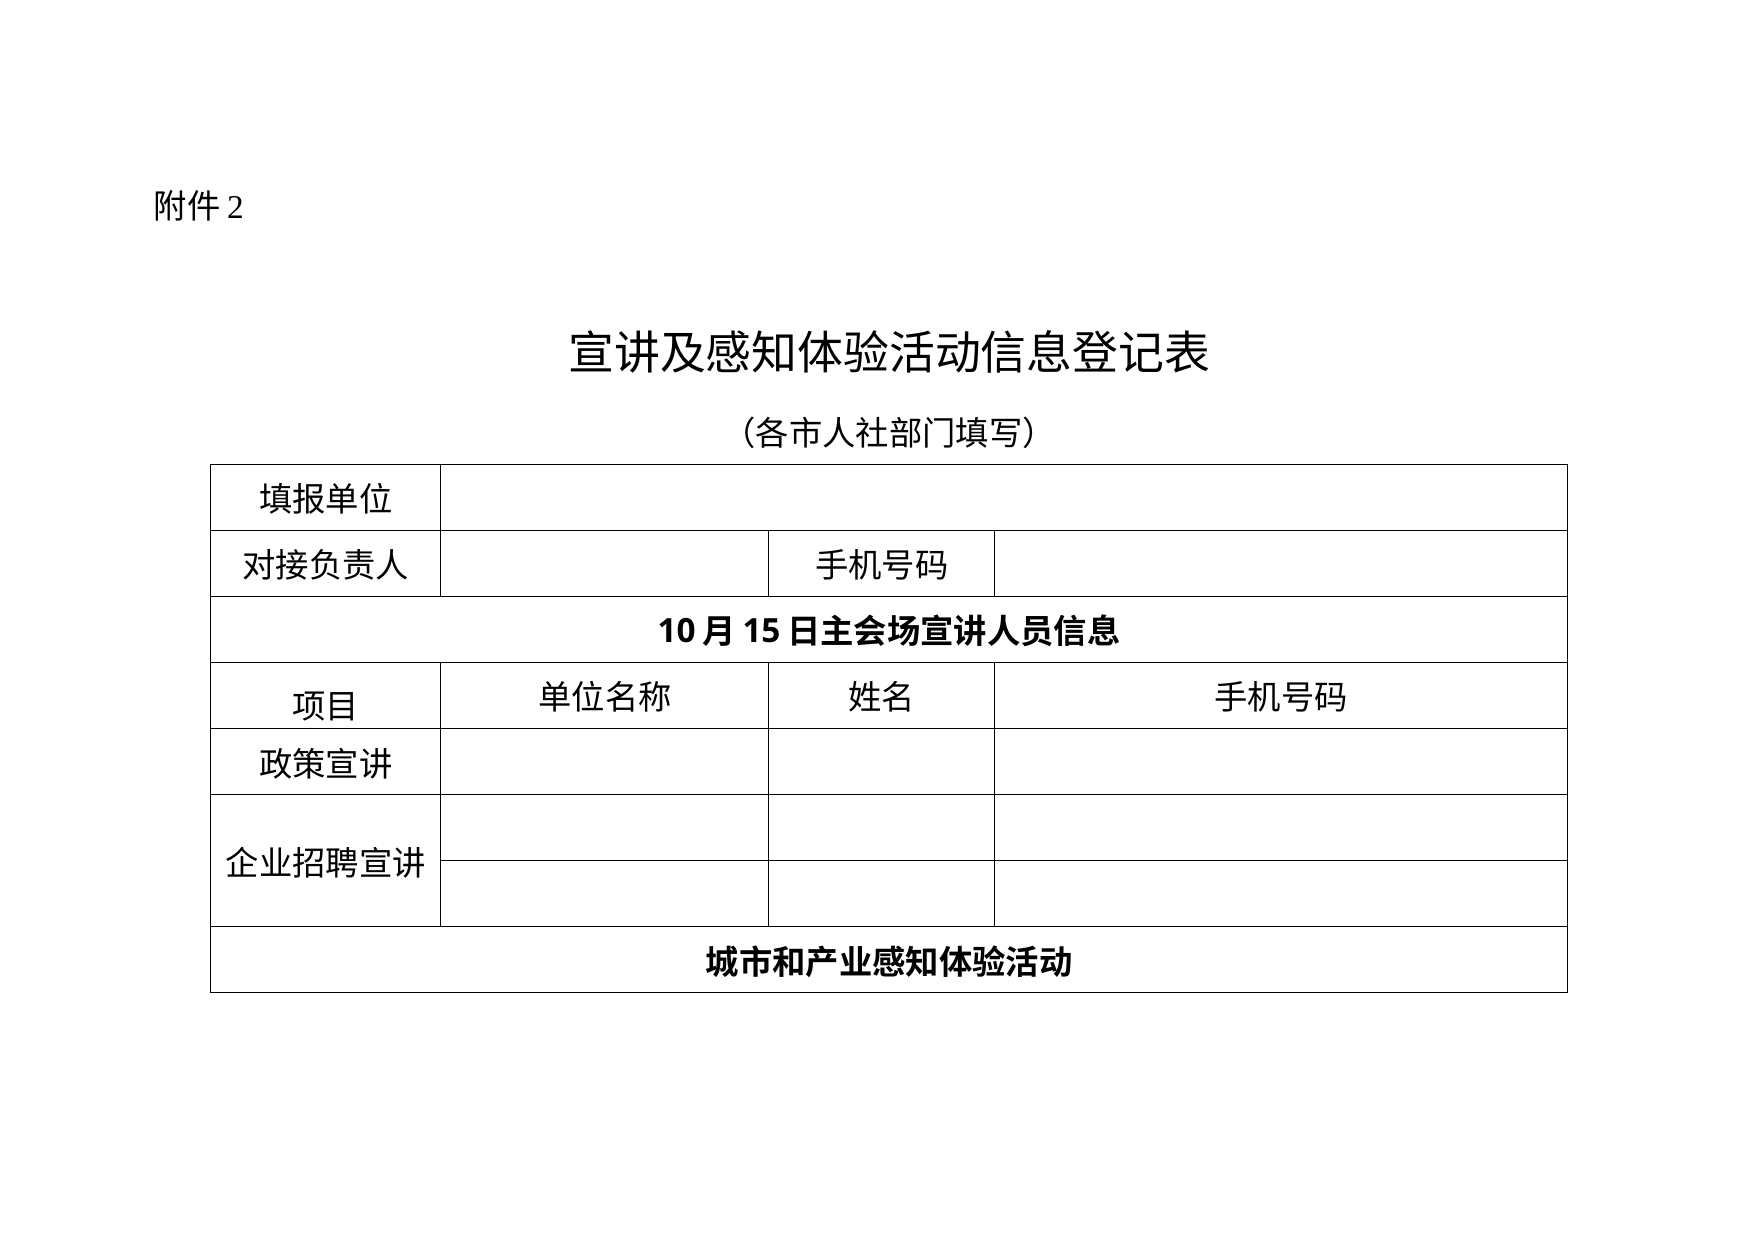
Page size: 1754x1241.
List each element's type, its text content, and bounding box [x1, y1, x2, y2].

table_cell [995, 531, 1567, 596]
table_cell 政策宣讲 [211, 729, 440, 794]
table_cell 对接负责人 [211, 531, 440, 596]
table_cell 城市和产业感知体验活动 [211, 927, 1567, 992]
table_cell 单位名称 [441, 663, 768, 728]
table_cell [769, 795, 994, 860]
table_cell [995, 795, 1567, 860]
table_cell [769, 861, 994, 926]
text 附件2 [153, 171, 1624, 236]
table_header [441, 465, 1567, 529]
table_cell [441, 531, 768, 596]
table_cell 手机号码 [769, 531, 994, 596]
table_cell [441, 795, 768, 860]
text （各市人社部门填写） [153, 398, 1624, 463]
table_header 填报单位 [211, 465, 440, 529]
table_cell [995, 729, 1567, 794]
text 宣讲及感知体验活动信息登记表 [153, 301, 1624, 398]
table_cell [769, 729, 994, 794]
table_cell 项目 [211, 663, 440, 728]
table_cell 手机号码 [995, 663, 1567, 728]
table_cell 10月15日主会场宣讲人员信息 [211, 597, 1567, 662]
table_cell 企业招聘宣讲 [211, 795, 440, 926]
table_cell 姓名 [769, 663, 994, 728]
table_cell [441, 861, 768, 926]
table_cell [995, 861, 1567, 926]
table_cell [441, 729, 768, 794]
